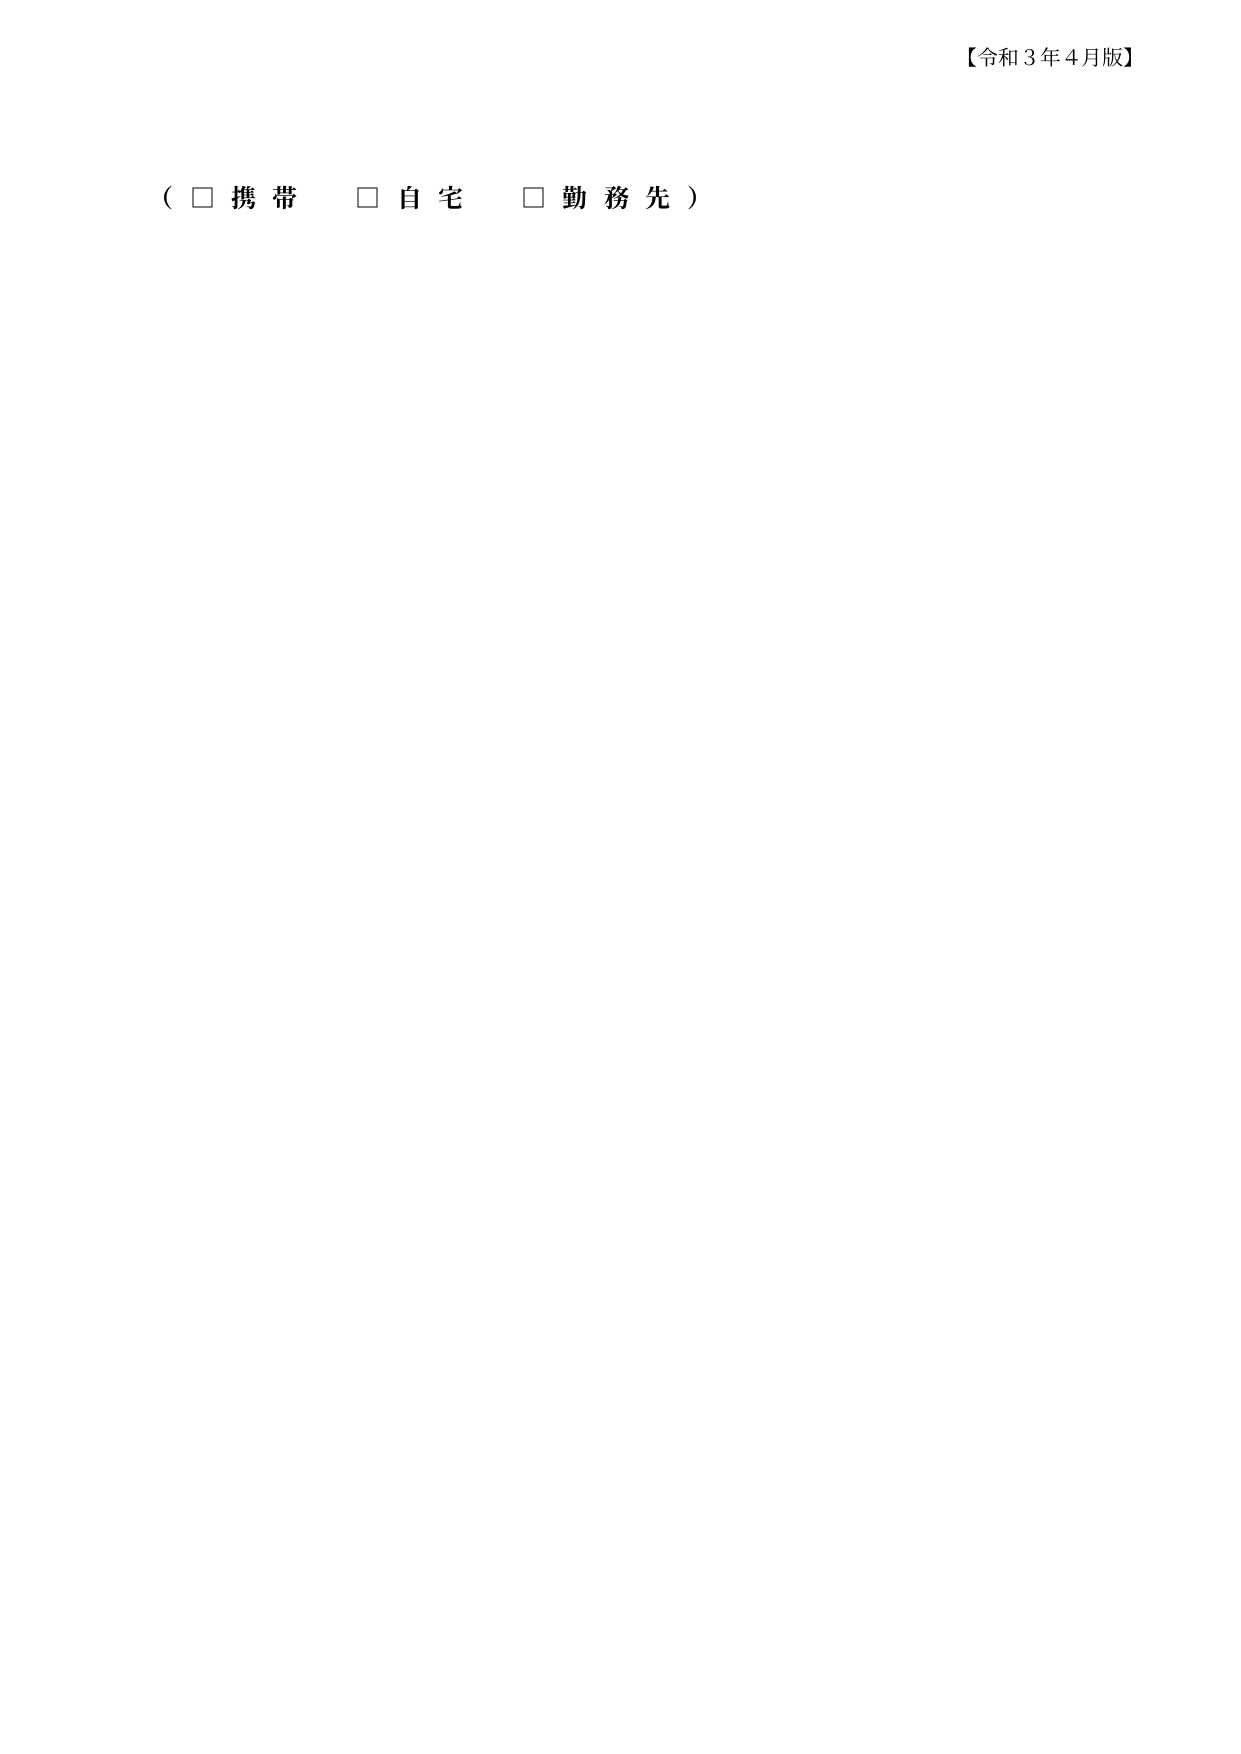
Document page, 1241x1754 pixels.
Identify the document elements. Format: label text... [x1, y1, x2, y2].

text （□携帯 □自宅 □勤務先） [148, 140, 1143, 215]
